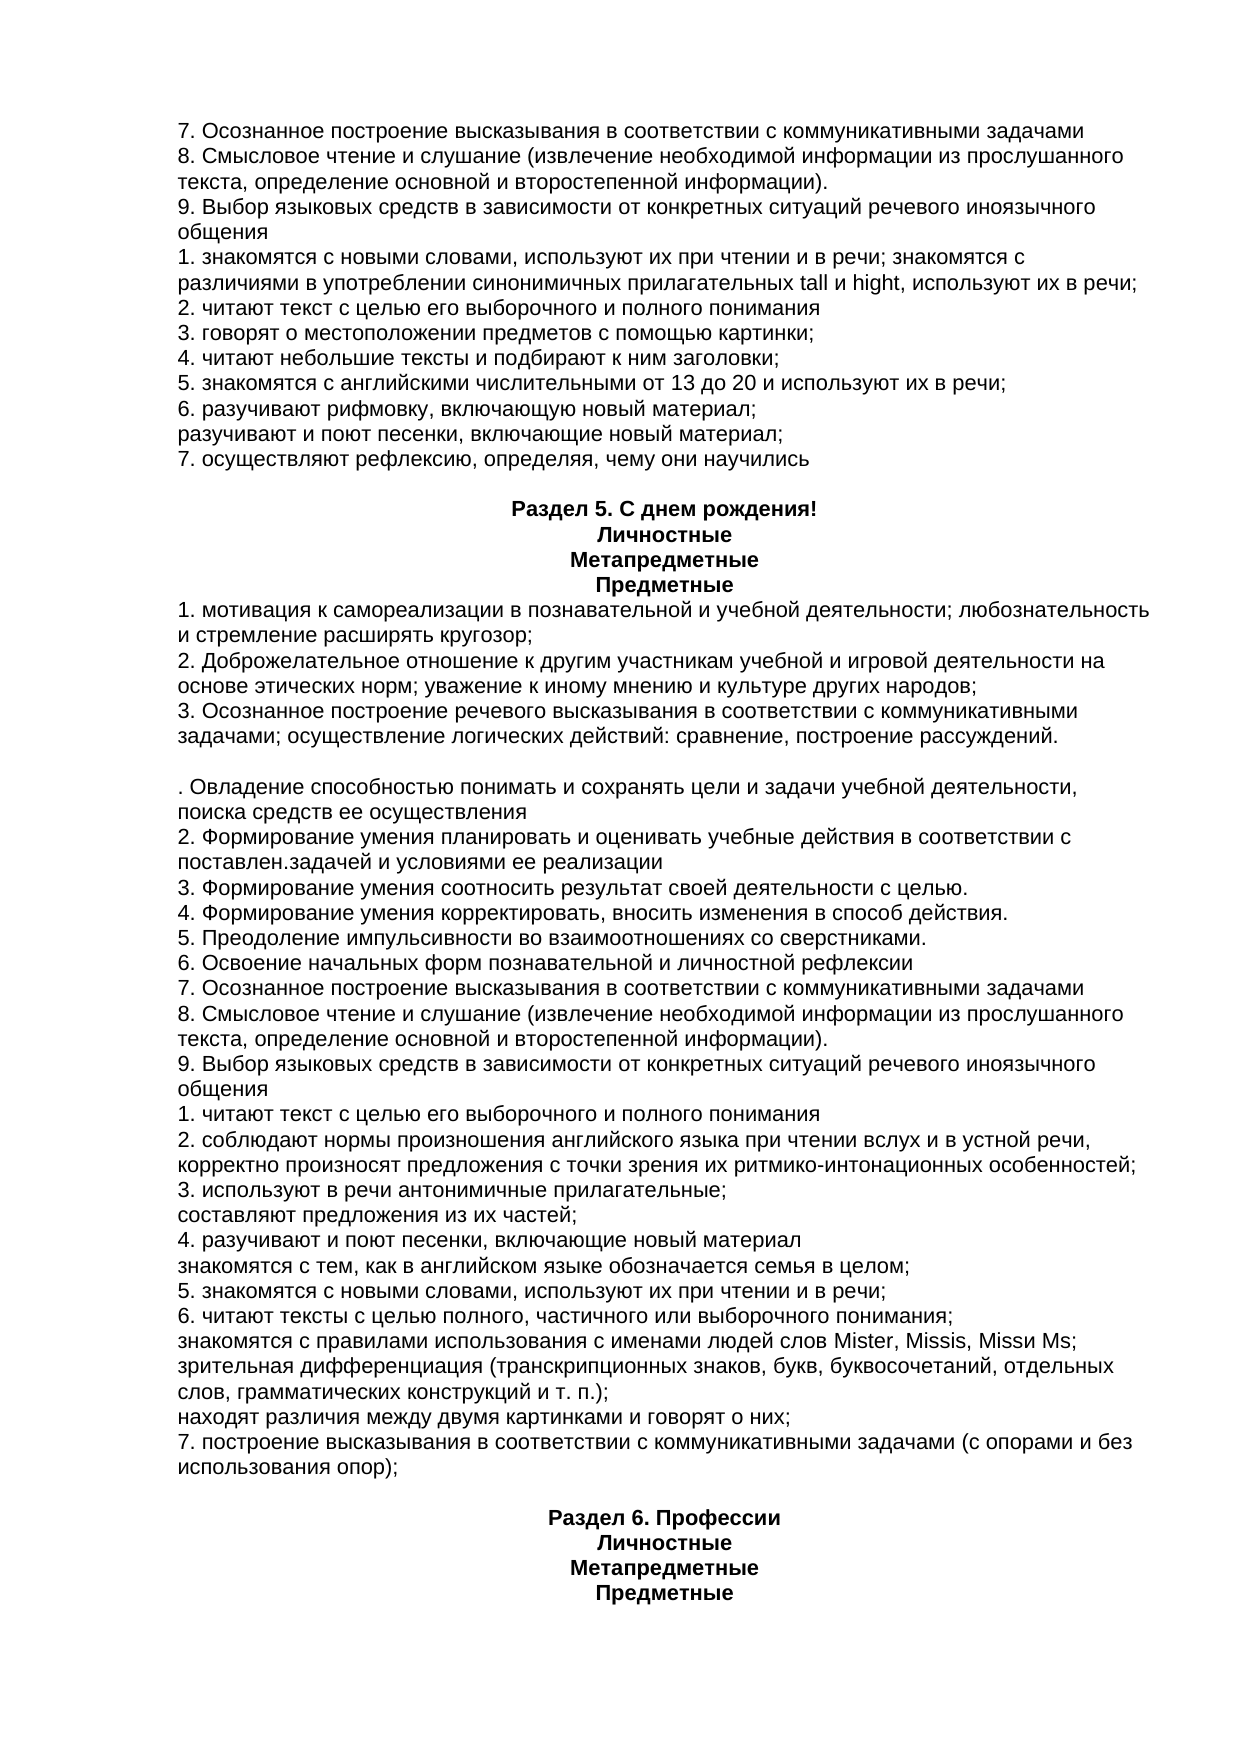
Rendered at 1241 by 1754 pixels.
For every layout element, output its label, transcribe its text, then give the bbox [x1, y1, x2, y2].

text 9. Выбор языковых средств в зависимости от конкретных ситуаций речевого иноязычного общения [177, 1051, 1152, 1101]
text 1. знакомятся с новыми словами, используют их при чтении и в речи; знакомятся с различиями в употреблении синонимичных прилагательных tall и hight, используют их в речи; [177, 244, 1152, 294]
text 7. построение высказывания в соответствии с коммуникативными задачами (с опорами и без использования опор); [177, 1429, 1152, 1479]
text Предметные [177, 572, 1152, 597]
text находят различия между двумя картинками и говорят о них; [177, 1404, 1152, 1429]
text 5. Преодоление импульсивности во взаимоотношениях со сверстниками. [177, 925, 1152, 950]
text составляют предложения из их частей; [177, 1202, 1152, 1227]
text знакомятся с тем, как в английском языке обозначается семья в целом; [177, 1252, 1152, 1278]
text Предметные [177, 1580, 1152, 1605]
text . Овладение способностью понимать и сохранять цели и задачи учебной деятельности, поиска средств ее осуществления [177, 773, 1152, 824]
text 2. Доброжелательное отношение к другим участникам учебной и игровой деятельности на основе этических норм; уважение к иному мнению и культуре других народов; [177, 647, 1152, 698]
text 7. Осознанное построение высказывания в соответствии с коммуникативными задачами [177, 118, 1152, 143]
text Метапредметные [177, 547, 1152, 572]
text разучивают и поют песенки, включающие новый материал; [177, 421, 1152, 446]
text 1. читают текст с целью его выборочного и полного понимания [177, 1101, 1152, 1126]
text 4. Формирование умения корректировать, вносить изменения в способ действия. [177, 899, 1152, 925]
text Раздел 5. С днем рождения! [177, 496, 1152, 521]
text 3. используют в речи антонимичные прилагательные; [177, 1177, 1152, 1202]
text 2. соблюдают нормы произношения английского языка при чтении вслух и в устной речи, корректно произносят предложения с точки зрения их ритмико-интонационных особенностей; [177, 1126, 1152, 1177]
text 5. знакомятся с новыми словами, используют их при чтении и в речи; [177, 1278, 1152, 1303]
text 9. Выбор языковых средств в зависимости от конкретных ситуаций речевого иноязычного общения [177, 194, 1152, 244]
text 7. Осознанное построение высказывания в соответствии с коммуникативными задачами [177, 975, 1152, 1000]
text 6. Освоение начальных форм познавательной и личностной рефлексии [177, 950, 1152, 975]
text 8. Смысловое чтение и слушание (извлечение необходимой информации из прослушанного текста, определение основной и второстепенной информации). [177, 1000, 1152, 1051]
text знакомятся с правилами использования с именами людей слов Mister, Missis, Missи Ms; [177, 1328, 1152, 1353]
text 4. читают небольшие тексты и подбирают к ним заголовки; [177, 345, 1152, 370]
text 3. говорят о местоположении предметов с помощью картинки; [177, 320, 1152, 345]
text 3. Осознанное построение речевого высказывания в соответствии с коммуникативными задачами; осуществление логических действий: сравнение, построение рассуждений. [177, 698, 1152, 748]
text Раздел 6. Профессии [177, 1504, 1152, 1530]
text 6. разучивают рифмовку, включающую новый материал; [177, 395, 1152, 421]
text 3. Формирование умения соотносить результат своей деятельности с целью. [177, 874, 1152, 899]
text Личностные [177, 1530, 1152, 1555]
text 5. знакомятся с английскими числительными от 13 до 20 и используют их в речи; [177, 370, 1152, 395]
text 1. мотивация к самореализации в познавательной и учебной деятельности; любознательность и стремление расширять кругозор; [177, 597, 1152, 647]
text 2. читают текст с целью его выборочного и полного понимания [177, 294, 1152, 320]
text 6. читают тексты с целью полного, частичного или выборочного понимания; [177, 1303, 1152, 1328]
text 8. Смысловое чтение и слушание (извлечение необходимой информации из прослушанного текста, определение основной и второстепенной информации). [177, 143, 1152, 194]
text Метапредметные [177, 1555, 1152, 1580]
text Личностные [177, 521, 1152, 547]
text 2. Формирование умения планировать и оценивать учебные действия в соответствии с поставлен.задачей и условиями ее реализации [177, 824, 1152, 874]
text 7. осуществляют рефлексию, определяя, чему они научились [177, 446, 1152, 471]
text 4. разучивают и поют песенки, включающие новый материал [177, 1227, 1152, 1252]
text зрительная дифференциация (транскрипционных знаков, букв, буквосочетаний, отдельных слов, грамматических конструкций и т. п.); [177, 1353, 1152, 1404]
